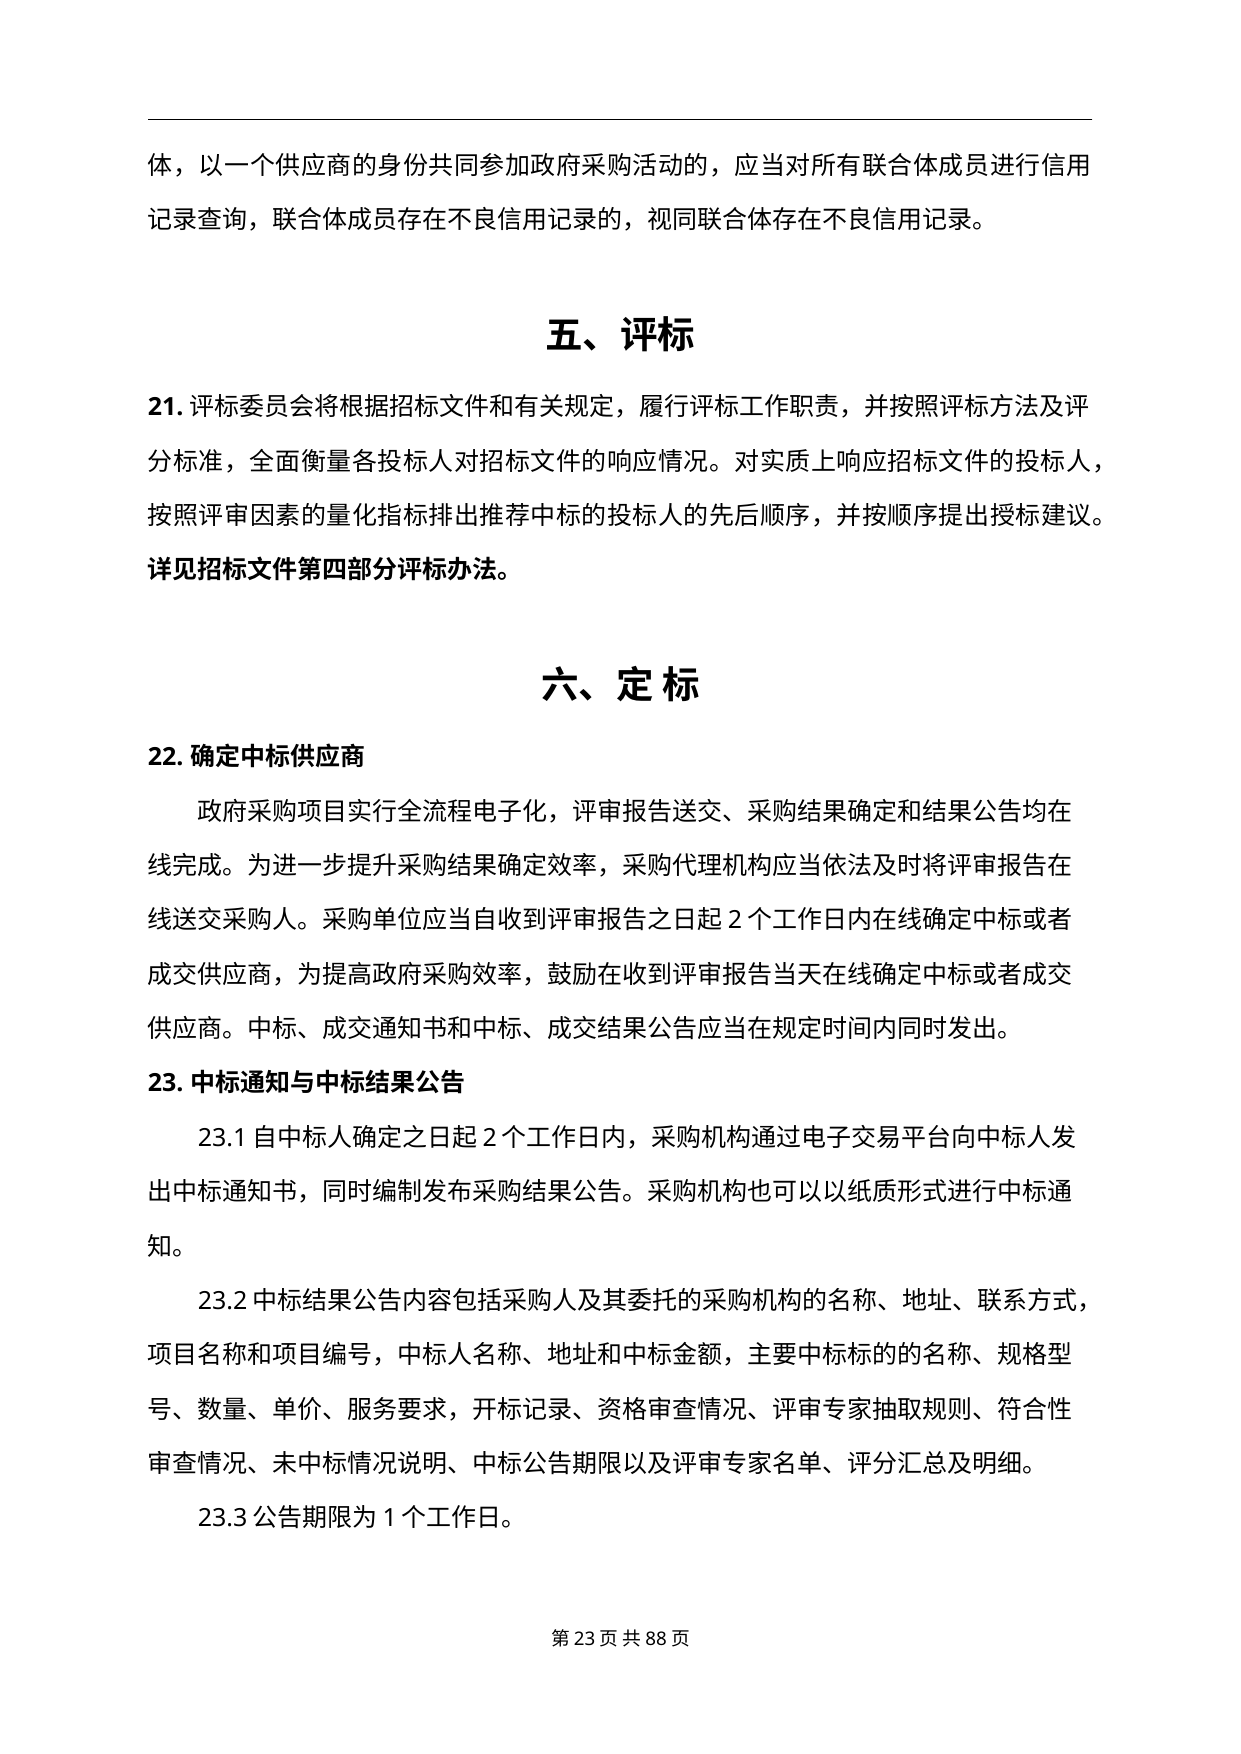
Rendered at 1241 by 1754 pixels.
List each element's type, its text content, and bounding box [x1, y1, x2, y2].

text 六、定 标 [148, 655, 1092, 709]
text 政府采购项目实行全流程电子化，评审报告送交、采购结果确定和结果公告均在线完成。为进一步提升采购结果确定效率，采购代理机构应当依法及时将评审报告在线送交采购人。采购单位应当自收到评审报告之日起2个工作日内在线确定中标或者成交供应商，为提高政府采购效率，鼓励在收到评审报告当天在线确定中标或者成交供应商。中标、成交通知书和中标、成交结果公告应当在规定时间内同时发出。 [148, 791, 1092, 1045]
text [148, 146, 1092, 236]
text 23.3公告期限为1个工作日。 [148, 1498, 1092, 1534]
text 22. 确定中标供应商 [148, 737, 1092, 773]
text 23. 中标通知与中标结果公告 [148, 1063, 1092, 1099]
text 21. 评标委员会将根据招标文件和有关规定，履行评标工作职责，并按照评标方法及评分标准，全面衡量各投标人对招标文件的响应情况。对实质上响应招标文件的投标人，按照评审因素的量化指标排出推荐中标的投标人的先后顺序，并按顺序提出授标建议。详见招标文件第四部分评标办法。 [148, 387, 1092, 586]
text 23.2中标结果公告内容包括采购人及其委托的采购机构的名称、地址、联系方式，项目名称和项目编号，中标人名称、地址和中标金额，主要中标标的的名称、规格型号、数量、单价、服务要求，开标记录、资格审查情况、评审专家抽取规则、符合性审查情况、未中标情况说明、中标公告期限以及评审专家名单、评分汇总及明细。 [148, 1280, 1092, 1480]
text 五、评标 [148, 305, 1092, 360]
text 23.1自中标人确定之日起2个工作日内，采购机构通过电子交易平台向中标人发出中标通知书，同时编制发布采购结果公告。采购机构也可以以纸质形式进行中标通知。 [148, 1117, 1092, 1262]
